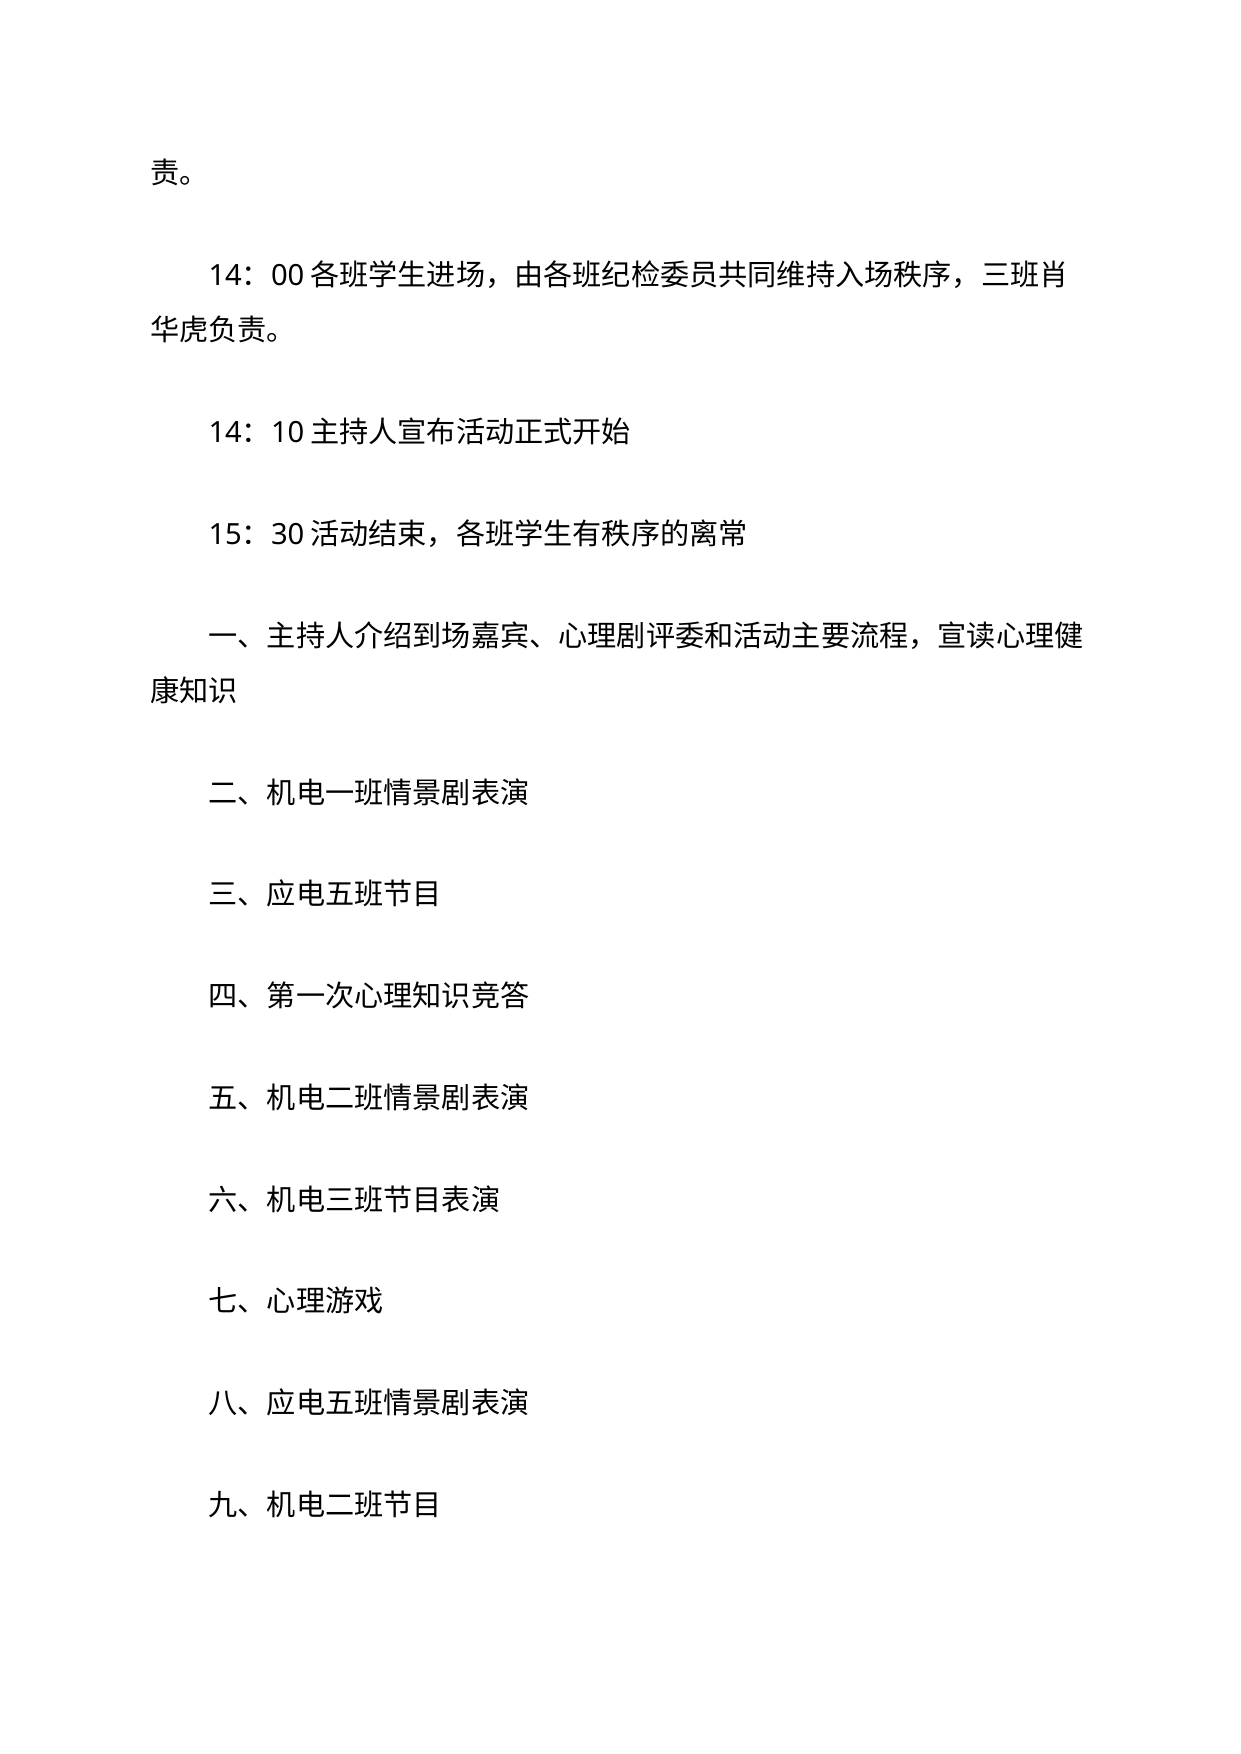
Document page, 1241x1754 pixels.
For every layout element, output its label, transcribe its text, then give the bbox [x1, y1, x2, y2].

text 八、应电五班情景剧表演 [150, 1380, 1090, 1422]
text 三、应电五班节目 [150, 871, 1090, 913]
text 一、主持人介绍到场嘉宾、心理剧评委和活动主要流程，宣读心理健康知识 [150, 612, 1090, 710]
text 六、机电三班节目表演 [150, 1176, 1090, 1218]
text 15：30活动结束，各班学生有秩序的离常 [150, 511, 1090, 553]
text 二、机电一班情景剧表演 [150, 769, 1090, 811]
text 14：10主持人宣布活动正式开始 [150, 408, 1090, 451]
text 七、心理游戏 [150, 1278, 1090, 1320]
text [150, 150, 1090, 192]
text 14：00各班学生进场，由各班纪检委员共同维持入场秩序，三班肖华虎负责。 [150, 252, 1090, 349]
text 四、第一次心理知识竞答 [150, 973, 1090, 1015]
text 九、机电二班节目 [150, 1482, 1090, 1524]
text 五、机电二班情景剧表演 [150, 1074, 1090, 1117]
